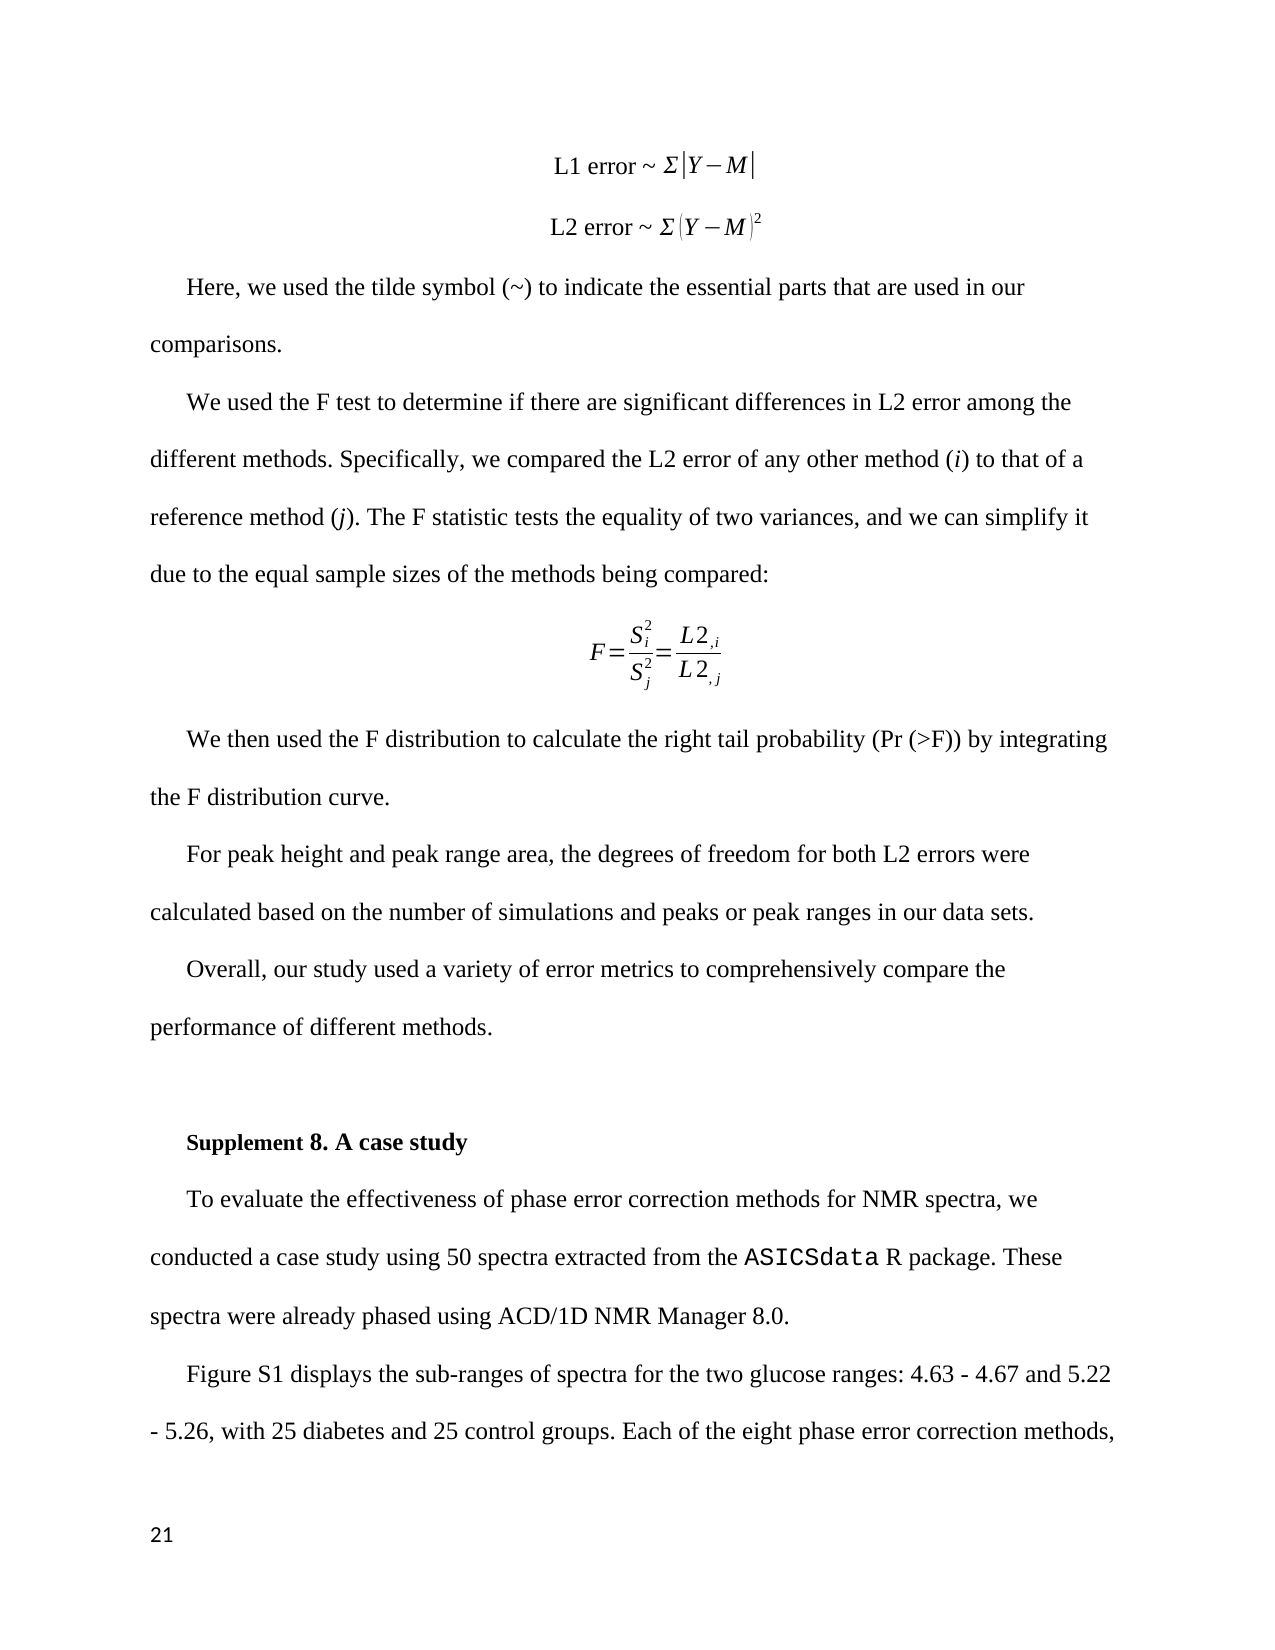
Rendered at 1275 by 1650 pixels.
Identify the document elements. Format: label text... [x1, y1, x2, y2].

text Here, we used the tilde symbol (~) to indicate the essential parts that are used in our comparisons. [150, 272, 1125, 358]
text L1 error ~ [150, 150, 1125, 181]
text We then used the F distribution to calculate the right tail probability (Pr (>F)) by integrating the F distribution curve. [150, 724, 1125, 810]
list Supplement 8. A case study [150, 1127, 1125, 1155]
text Overall, our study used a variety of error metrics to comprehensively compare the performance of different methods. [150, 954, 1125, 1040]
text To evaluate the effectiveness of phase error correction methods for NMR spectra, we conducted a case study using 50 spectra extracted from the ASICSdata R package. These spectra were already phased using ACD/1D NMR Manager 8.0. [150, 1184, 1125, 1330]
text For peak height and peak range area, the degrees of freedom for both L2 errors were calculated based on the number of simulations and peaks or peak ranges in our data sets. [150, 839, 1125, 925]
text L2 error ~ [150, 209, 1125, 243]
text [150, 1359, 1125, 1445]
text We used the F test to determine if there are significant differences in L2 error among the different methods. Specifically, we compared the L2 error of any other method (i) to that of a reference method (j). The F statistic tests the equality of two variances, and we can simplify it due to the equal sample sizes of the methods being compared: [150, 387, 1125, 588]
